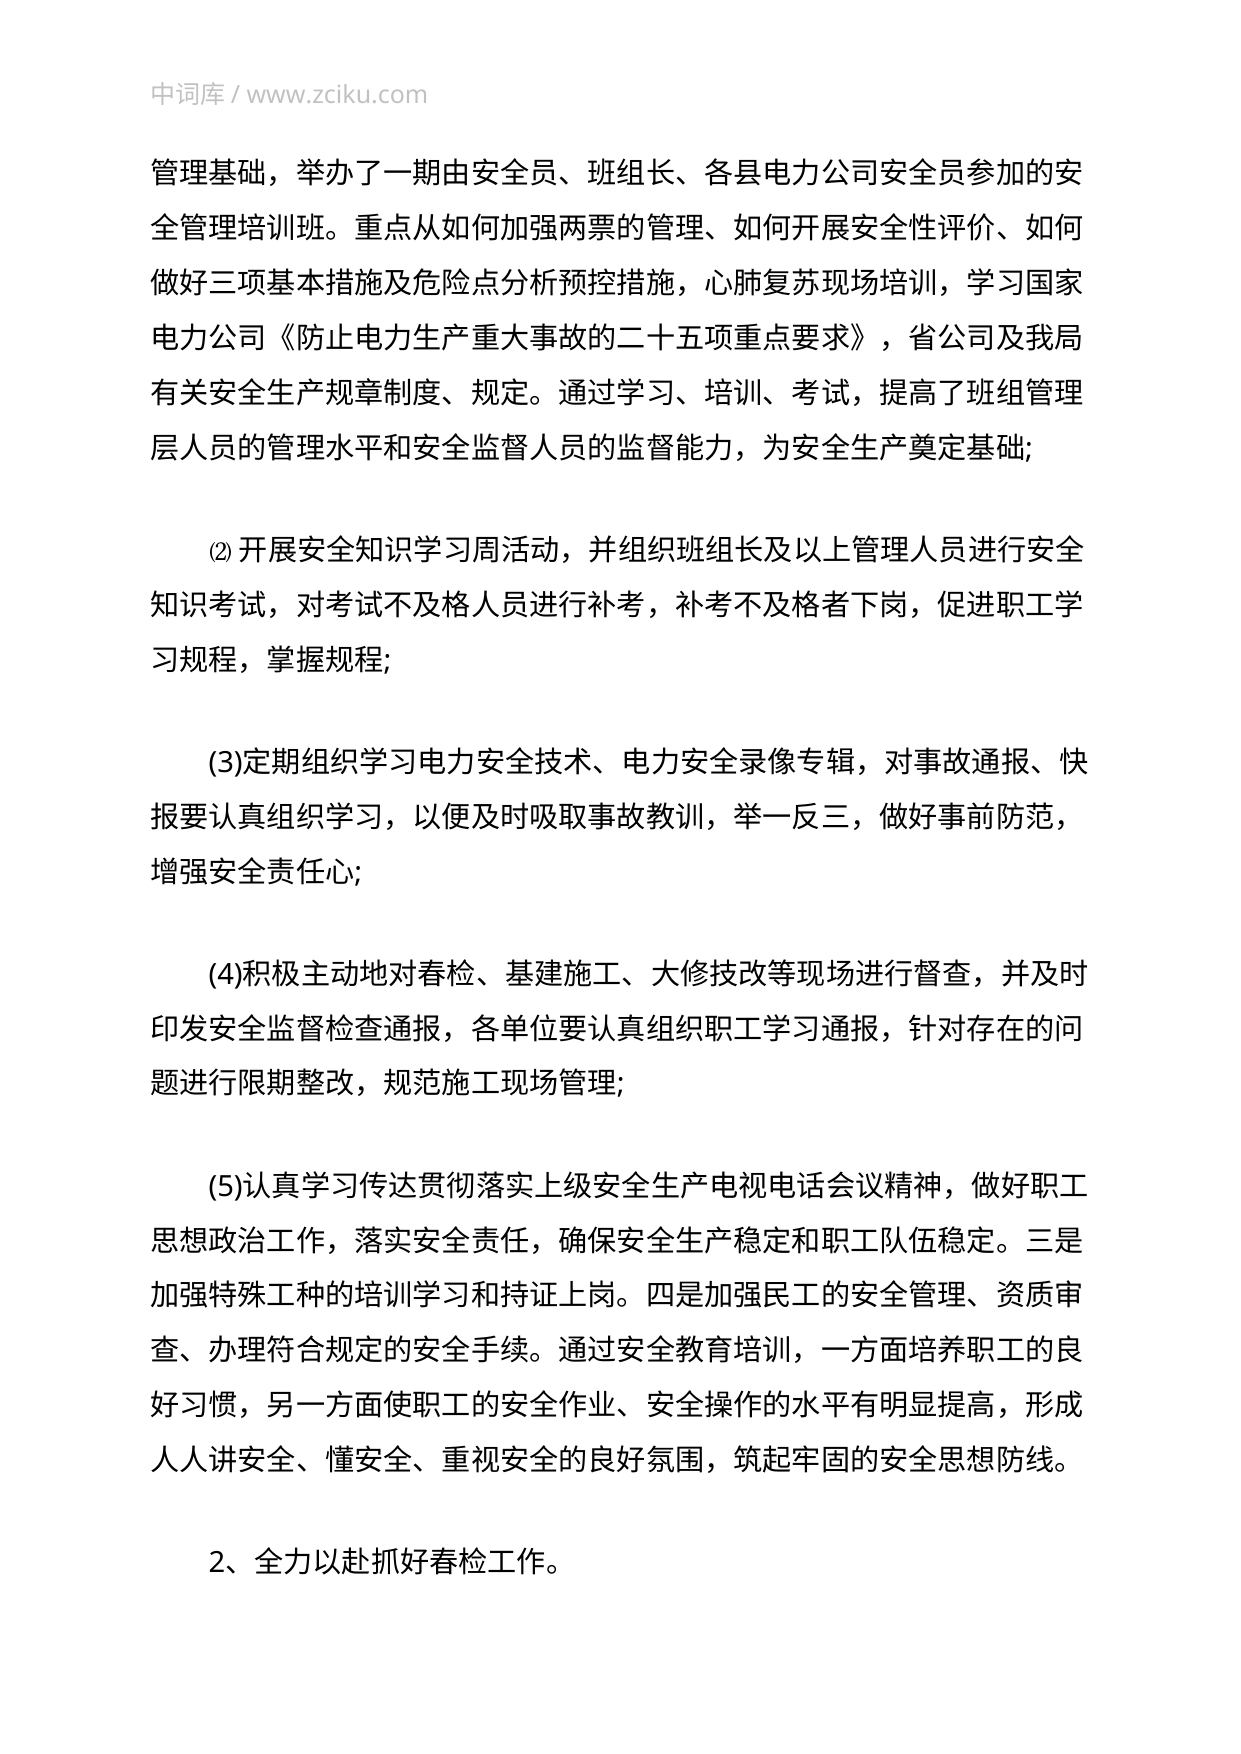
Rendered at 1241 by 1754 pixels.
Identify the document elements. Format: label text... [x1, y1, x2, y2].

text (3)定期组织学习电力安全技术、电力安全录像专辑，对事故通报、快报要认真组织学习，以便及时吸取事故教训，举一反三，做好事前防范，增强安全责任心; [150, 738, 1090, 891]
text (5)认真学习传达贯彻落实上级安全生产电视电话会议精神，做好职工思想政治工作，落实安全责任，确保安全生产稳定和职工队伍稳定。三是加强特殊工种的培训学习和持证上岗。四是加强民工的安全管理、资质审查、办理符合规定的安全手续。通过安全教育培训，一方面培养职工的良好习惯，另一方面使职工的安全作业、安全操作的水平有明显提高，形成人人讲安全、懂安全、重视安全的良好氛围，筑起牢固的安全思想防线。 [150, 1162, 1090, 1479]
text (4)积极主动地对春检、基建施工、大修技改等现场进行督查，并及时印发安全监督检查通报，各单位要认真组织职工学习通报，针对存在的问题进行限期整改，规范施工现场管理; [150, 950, 1090, 1102]
text ⑵开展安全知识学习周活动，并组织班组长及以上管理人员进行安全知识考试，对考试不及格人员进行补考，补考不及格者下岗，促进职工学习规程，掌握规程; [150, 526, 1090, 679]
text 2、全力以赴抓好春检工作。 [150, 1538, 1090, 1581]
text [150, 150, 1090, 467]
